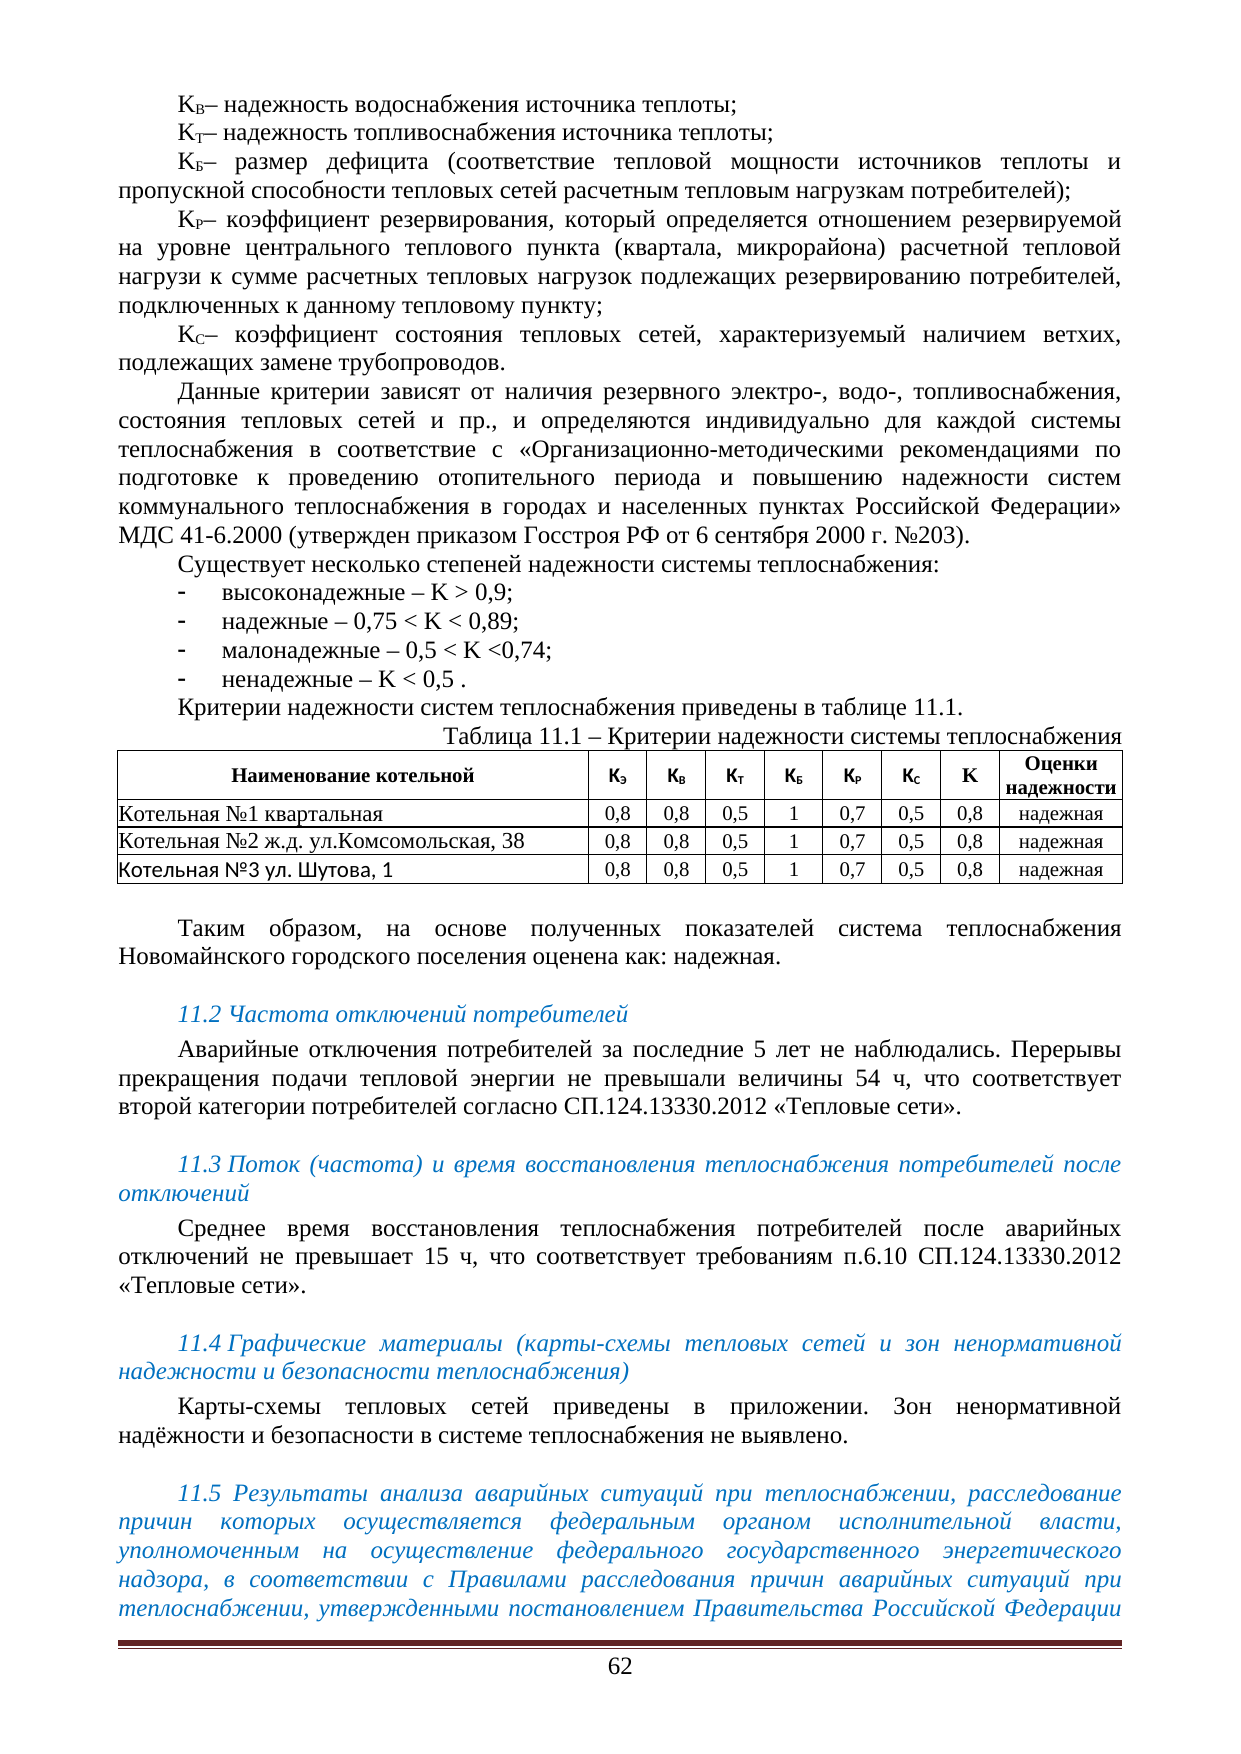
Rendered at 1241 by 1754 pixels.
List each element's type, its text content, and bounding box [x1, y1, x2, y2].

text KР– коэффициент резервирования, который определяется отношением резервируемой на уровне центрального теплового пункта (квартала, микрорайона) расчетной тепловой нагрузи к сумме расчетных тепловых нагрузок подлежащих резервированию потребителей, подключенных к данному тепловому пункту; [118, 204, 1122, 319]
table_cell Котельная №1 квартальная [118, 800, 588, 826]
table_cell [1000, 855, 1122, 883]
table_cell Котельная №2 ж.д. ул.Комсомольская, 38 [118, 828, 588, 854]
table_header KС [882, 751, 940, 799]
table_header K [941, 751, 999, 799]
table_cell 0,8 [589, 855, 646, 883]
list надежные – 0,75 < K < 0,89; [118, 606, 1122, 635]
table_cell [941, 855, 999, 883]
table_cell Котельная №3 ул. Шутова, 1 [118, 855, 588, 883]
text KБ– размер дефицита (соответствие тепловой мощности источников теплоты и пропускной способности тепловых сетей расчетным тепловым нагрузкам потребителей); [118, 146, 1122, 204]
table_cell надежная [1000, 800, 1122, 826]
table_cell 0,8 [589, 800, 646, 826]
table_cell 0,8 [647, 855, 705, 883]
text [118, 1478, 1122, 1621]
table_cell надежная [1000, 828, 1122, 854]
table_cell 0,8 [647, 828, 705, 854]
table_header KР [823, 751, 881, 799]
table_header Наименование котельной [118, 751, 588, 799]
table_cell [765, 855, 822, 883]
list высоконадежные – K > 0,9; [118, 577, 1122, 606]
text 11.4 Графические материалы (карты-схемы тепловых сетей и зон ненормативной надежности и безопасности теплоснабжения) [118, 1328, 1122, 1385]
table_cell 0,5 [882, 800, 940, 826]
table_cell 0,8 [647, 800, 705, 826]
table_header KЭ [589, 751, 646, 799]
table_cell 0,5 [706, 800, 764, 826]
table_header KБ [765, 751, 822, 799]
table_cell 0,8 [941, 828, 999, 854]
table_cell 0,8 [589, 828, 646, 854]
text 11.2 Частота отключений потребителей [118, 999, 1122, 1028]
list малонадежные – 0,5 < K <0,74; [118, 635, 1122, 664]
table_header KВ [647, 751, 705, 799]
table_header KТ [706, 751, 764, 799]
table_cell 0,5 [882, 828, 940, 854]
list ненадежные – K < 0,5 . [118, 664, 1122, 692]
text Среднее время восстановления теплоснабжения потребителей после аварийных отключений не превышает 15 ч, что соответствует требованиям п.6.10 СП.124.13330.2012 «Тепловые сети». [118, 1213, 1122, 1299]
table_cell 0,8 [941, 800, 999, 826]
table_cell 1 [765, 828, 822, 854]
text KС– коэффициент состояния тепловых сетей, характеризуемый наличием ветхих, подлежащих замене трубопроводов. [118, 319, 1122, 376]
text Данные критерии зависят от наличия резервного электро-, водо-, топливоснабжения, состояния тепловых сетей и пр., и определяются индивидуально для каждой системы теплоснабжения в соответствие с «Организационно-методическими рекомендациями по подготовке к проведению отопительного периода и повышению надежности систем коммунального теплоснабжения в городах и населенных пунктах Российской Федерации» МДС 41-6.2000 (утвержден приказом Госстроя РФ от 6 сентября 2000 г. №203). [118, 376, 1122, 549]
table_cell 0,7 [823, 828, 881, 854]
text Таким образом, на основе полученных показателей система теплоснабжения Новомайнского городского поселения оценена как: надежная. [118, 913, 1122, 970]
text Карты-схемы тепловых сетей приведены в приложении. Зон ненормативной надёжности и безопасности в системе теплоснабжения не выявлено. [118, 1391, 1122, 1449]
table_cell 0,5 [706, 828, 764, 854]
text 11.3 Поток (частота) и время восстановления теплоснабжения потребителей после отключений [118, 1149, 1122, 1206]
text Таблица 11.1 – Критерии надежности системы теплоснабжения [118, 721, 1122, 750]
text Существует несколько степеней надежности системы теплоснабжения: [118, 549, 1122, 577]
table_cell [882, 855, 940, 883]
table_cell 0,7 [823, 800, 881, 826]
text KТ– надежность топливоснабжения источника теплоты; [118, 117, 1122, 146]
table_header Оценки надежности [1000, 751, 1122, 799]
text KВ– надежность водоснабжения источника теплоты; [118, 89, 1122, 117]
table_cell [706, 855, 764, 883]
text Аварийные отключения потребителей за последние 5 лет не наблюдались. Перерывы прекращения подачи тепловой энергии не превышали величины 54 ч, что соответствует второй категории потребителей согласно СП.124.13330.2012 «Тепловые сети». [118, 1034, 1122, 1120]
text Критерии надежности систем теплоснабжения приведены в таблице 11.1. [118, 692, 1122, 721]
table_cell 1 [765, 800, 822, 826]
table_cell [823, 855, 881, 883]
